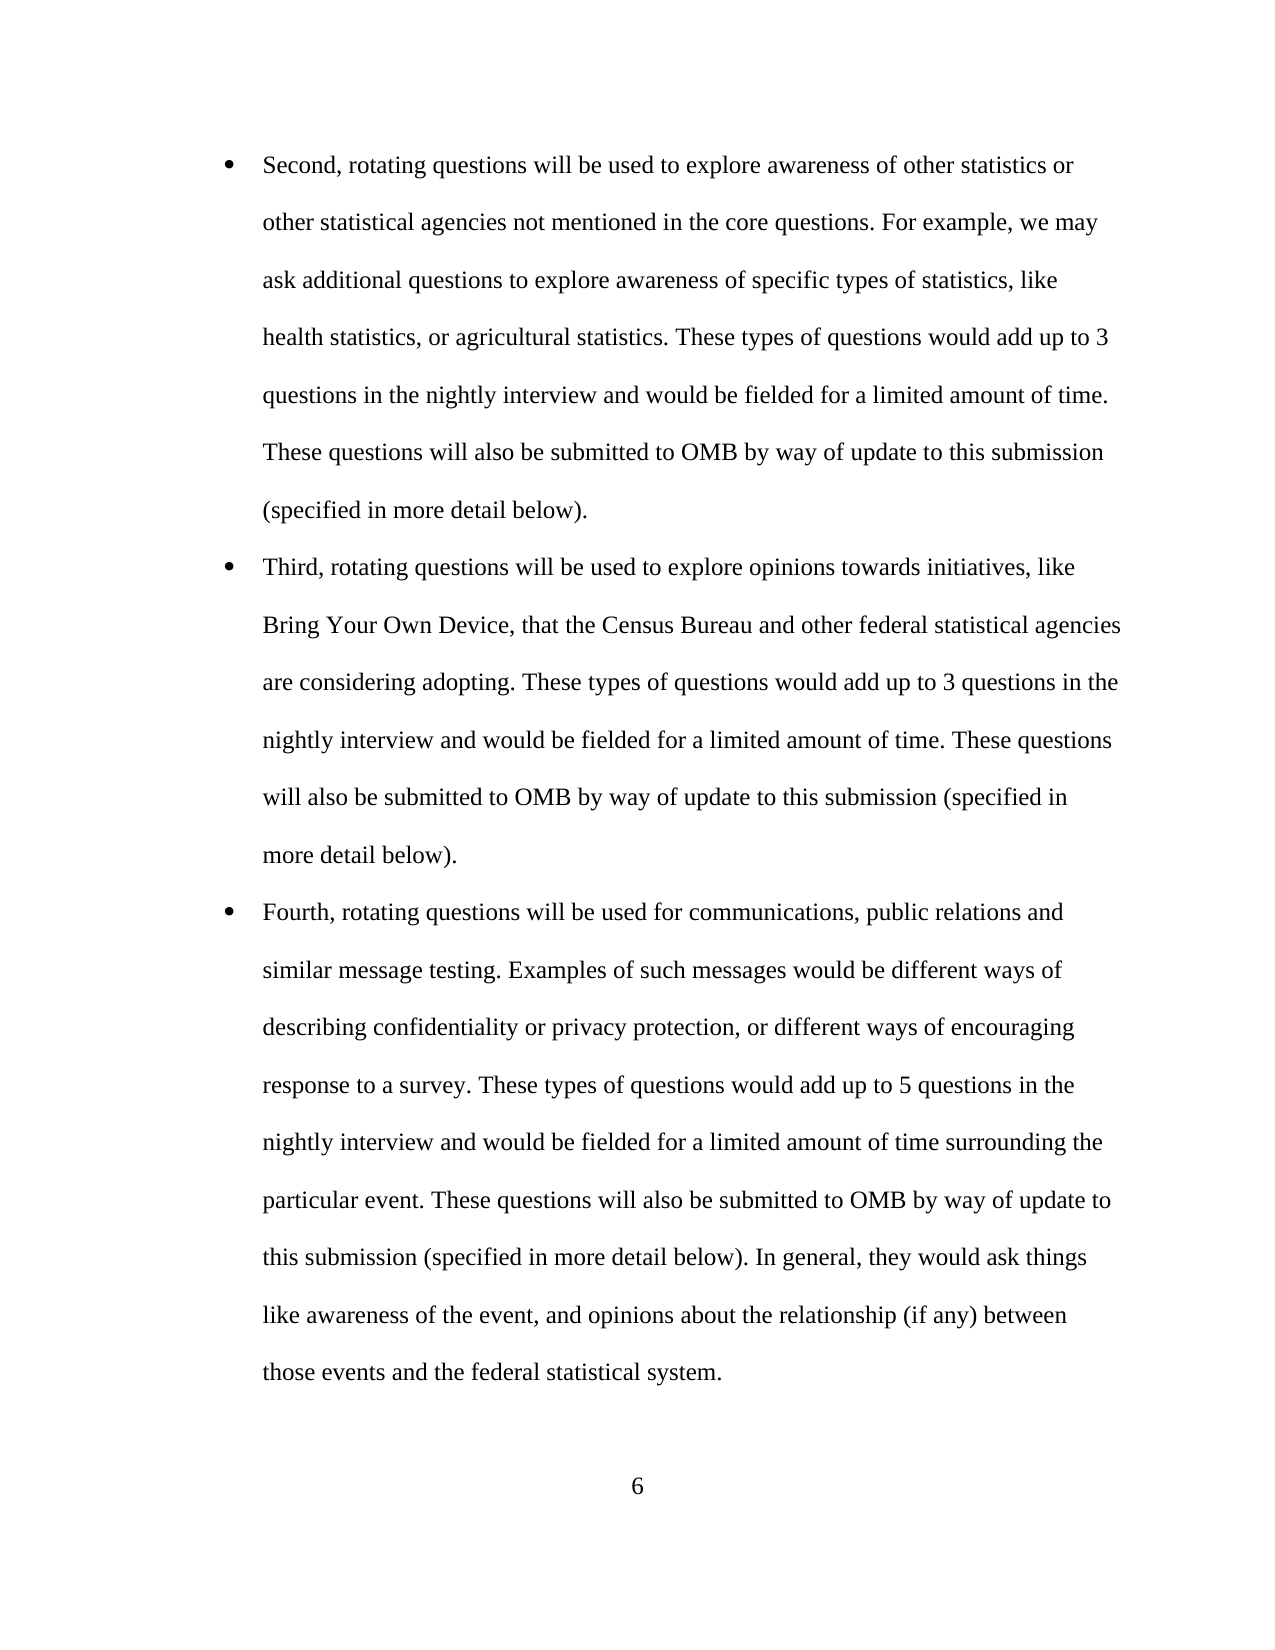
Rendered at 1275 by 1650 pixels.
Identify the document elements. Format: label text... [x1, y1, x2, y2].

list Fourth, rotating questions will be used for communications, public relations and similar message testing. Examples of such messages would be different ways of describing confidentiality or privacy protection, or different ways of encouraging response to a survey. These types of questions would add up to 5 questions in the nightly interview and would be fielded for a limited amount of time surrounding the particular event. These questions will also be submitted to OMB by way of update to this submission (specified in more detail below). In general, they would ask things like awareness of the event, and opinions about the relationship (if any) between those events and the federal statistical system. [225, 897, 1125, 1386]
list Third, rotating questions will be used to explore opinions towards initiatives, like Bring Your Own Device, that the Census Bureau and other federal statistical agencies are considering adopting. These types of questions would add up to 3 questions in the nightly interview and would be fielded for a limited amount of time. These questions will also be submitted to OMB by way of update to this submission (specified in more detail below). [225, 552, 1125, 869]
list Second, rotating questions will be used to explore awareness of other statistics or other statistical agencies not mentioned in the core questions. For example, we may ask additional questions to explore awareness of specific types of statistics, like health statistics, or agricultural statistics. These types of questions would add up to 3 questions in the nightly interview and would be fielded for a limited amount of time. These questions will also be submitted to OMB by way of update to this submission (specified in more detail below). [225, 150, 1125, 524]
